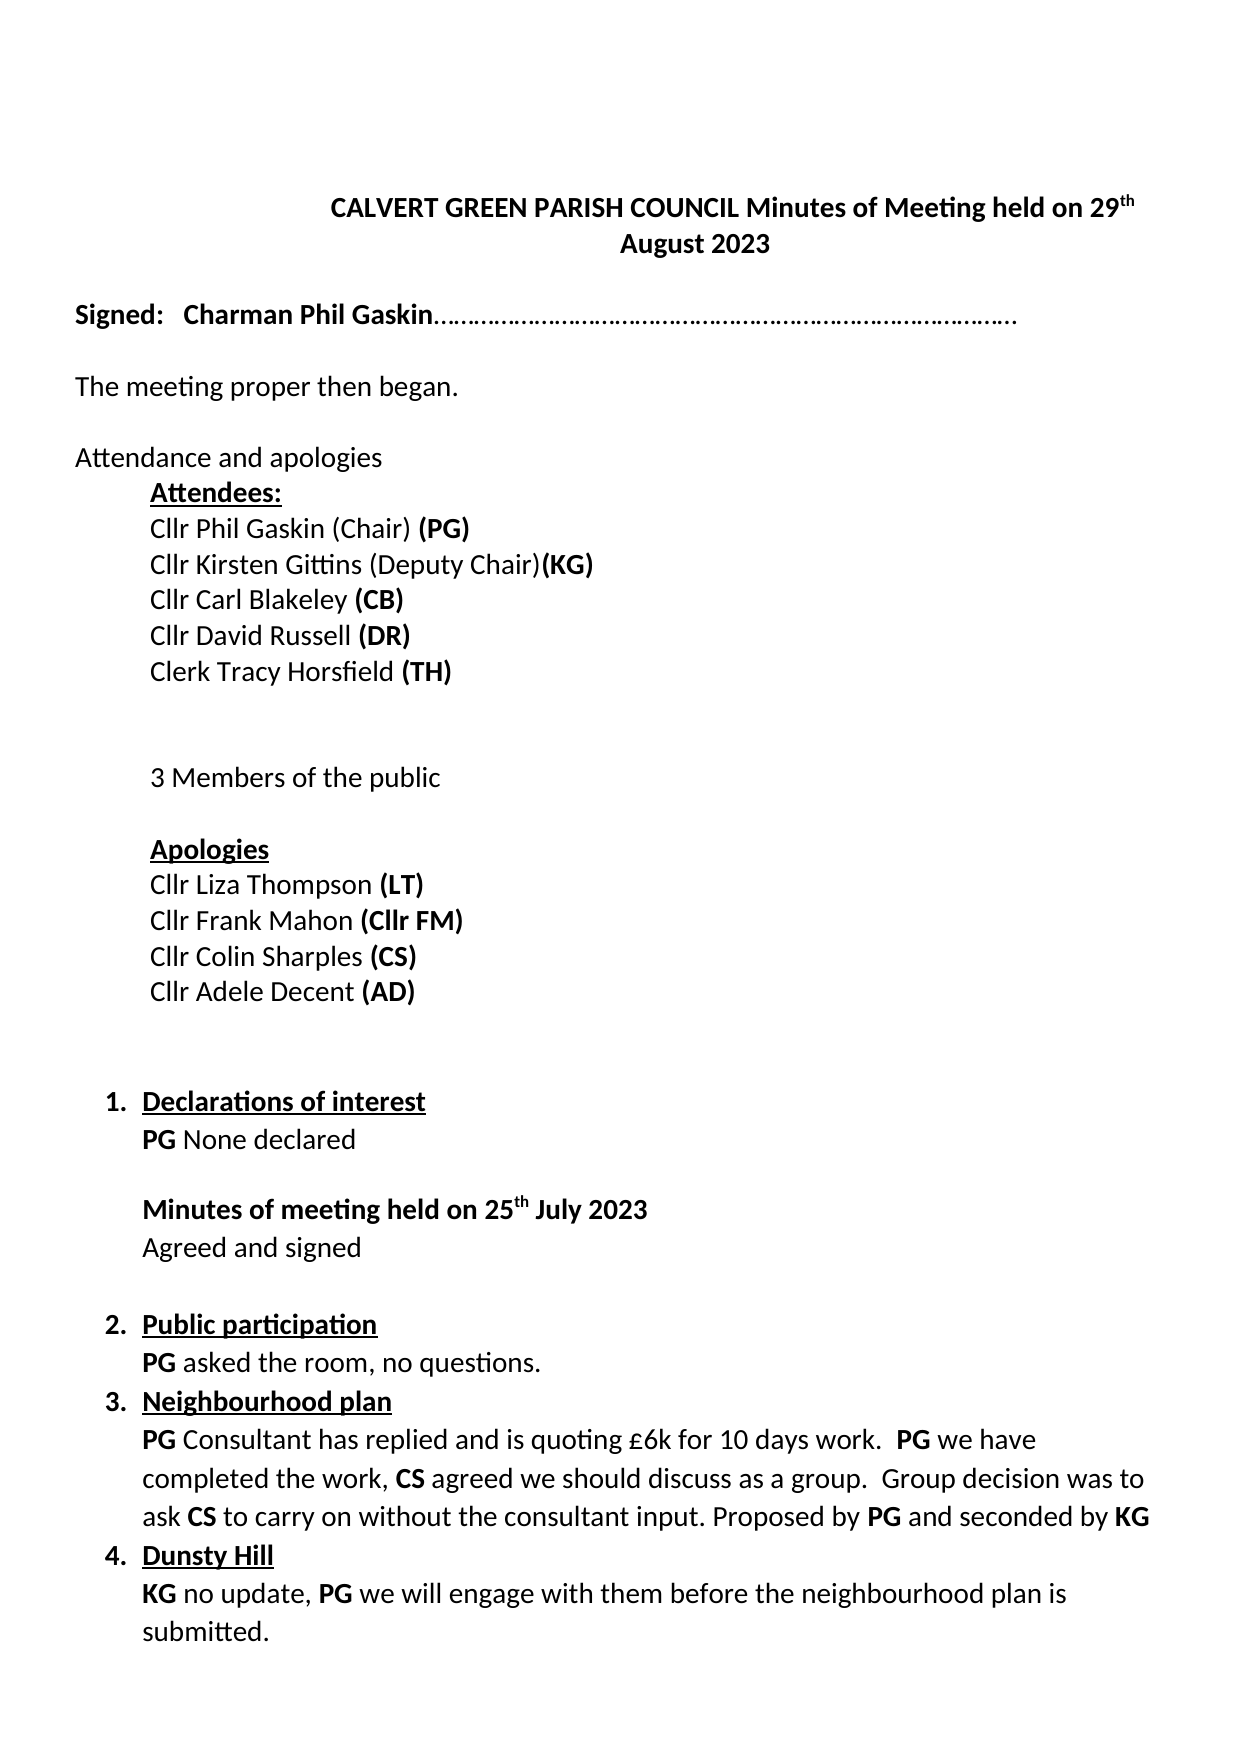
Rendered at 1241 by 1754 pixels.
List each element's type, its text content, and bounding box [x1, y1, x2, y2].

text Apologies [150, 831, 1165, 866]
text Attendees: [150, 474, 1165, 510]
list Dunsty Hill [104, 1537, 1165, 1572]
text Cllr Colin Sharples (CS) [150, 938, 1165, 973]
list Declarations of interest [104, 1083, 1165, 1119]
text Cllr Phil Gaskin (Chair) (PG) [150, 510, 1165, 546]
text Cllr Adele Decent (AD) [150, 973, 1165, 1009]
list PG Consultant has replied and is quoting £6k for 10 days work. PG we have completed the work, CS agreed we should discuss as a group. Group decision was to ask CS to carry on without the consultant input. Proposed by PG and seconded by KG [142, 1421, 1165, 1534]
text CALVERT GREEN PARISH COUNCIL Minutes of Meeting held on 29th August 2023 [225, 189, 1165, 261]
text 3 Members of the public [150, 759, 1165, 795]
text Cllr David Russell (DR) [150, 617, 1165, 653]
list PG asked the room, no questions. [142, 1344, 1165, 1380]
text The meeting proper then began. [75, 368, 1165, 403]
list KG no update, PG we will engage with them before the neighbourhood plan is submitted. [142, 1575, 1165, 1649]
text Clerk Tracy Horsfield (TH) [150, 653, 1165, 688]
text Cllr Kirsten Gittins (Deputy Chair)(KG) [150, 546, 1165, 581]
text Signed: Charman Phil Gaskin…………………………………………………………………………… [75, 296, 1165, 332]
text Cllr Liza Thompson (LT) [150, 866, 1165, 902]
list Neighbourhood plan [104, 1383, 1165, 1418]
list Agreed and signed [142, 1229, 1165, 1265]
text Cllr Carl Blakeley (CB) [150, 581, 1165, 617]
text Attendance and apologies [75, 439, 1165, 474]
list Public participation [104, 1306, 1165, 1342]
list PG None declared [112, 1121, 1165, 1157]
list Minutes of meeting held on 25th July 2023 [142, 1191, 1165, 1226]
text Cllr Frank Mahon (Cllr FM) [150, 902, 1165, 938]
